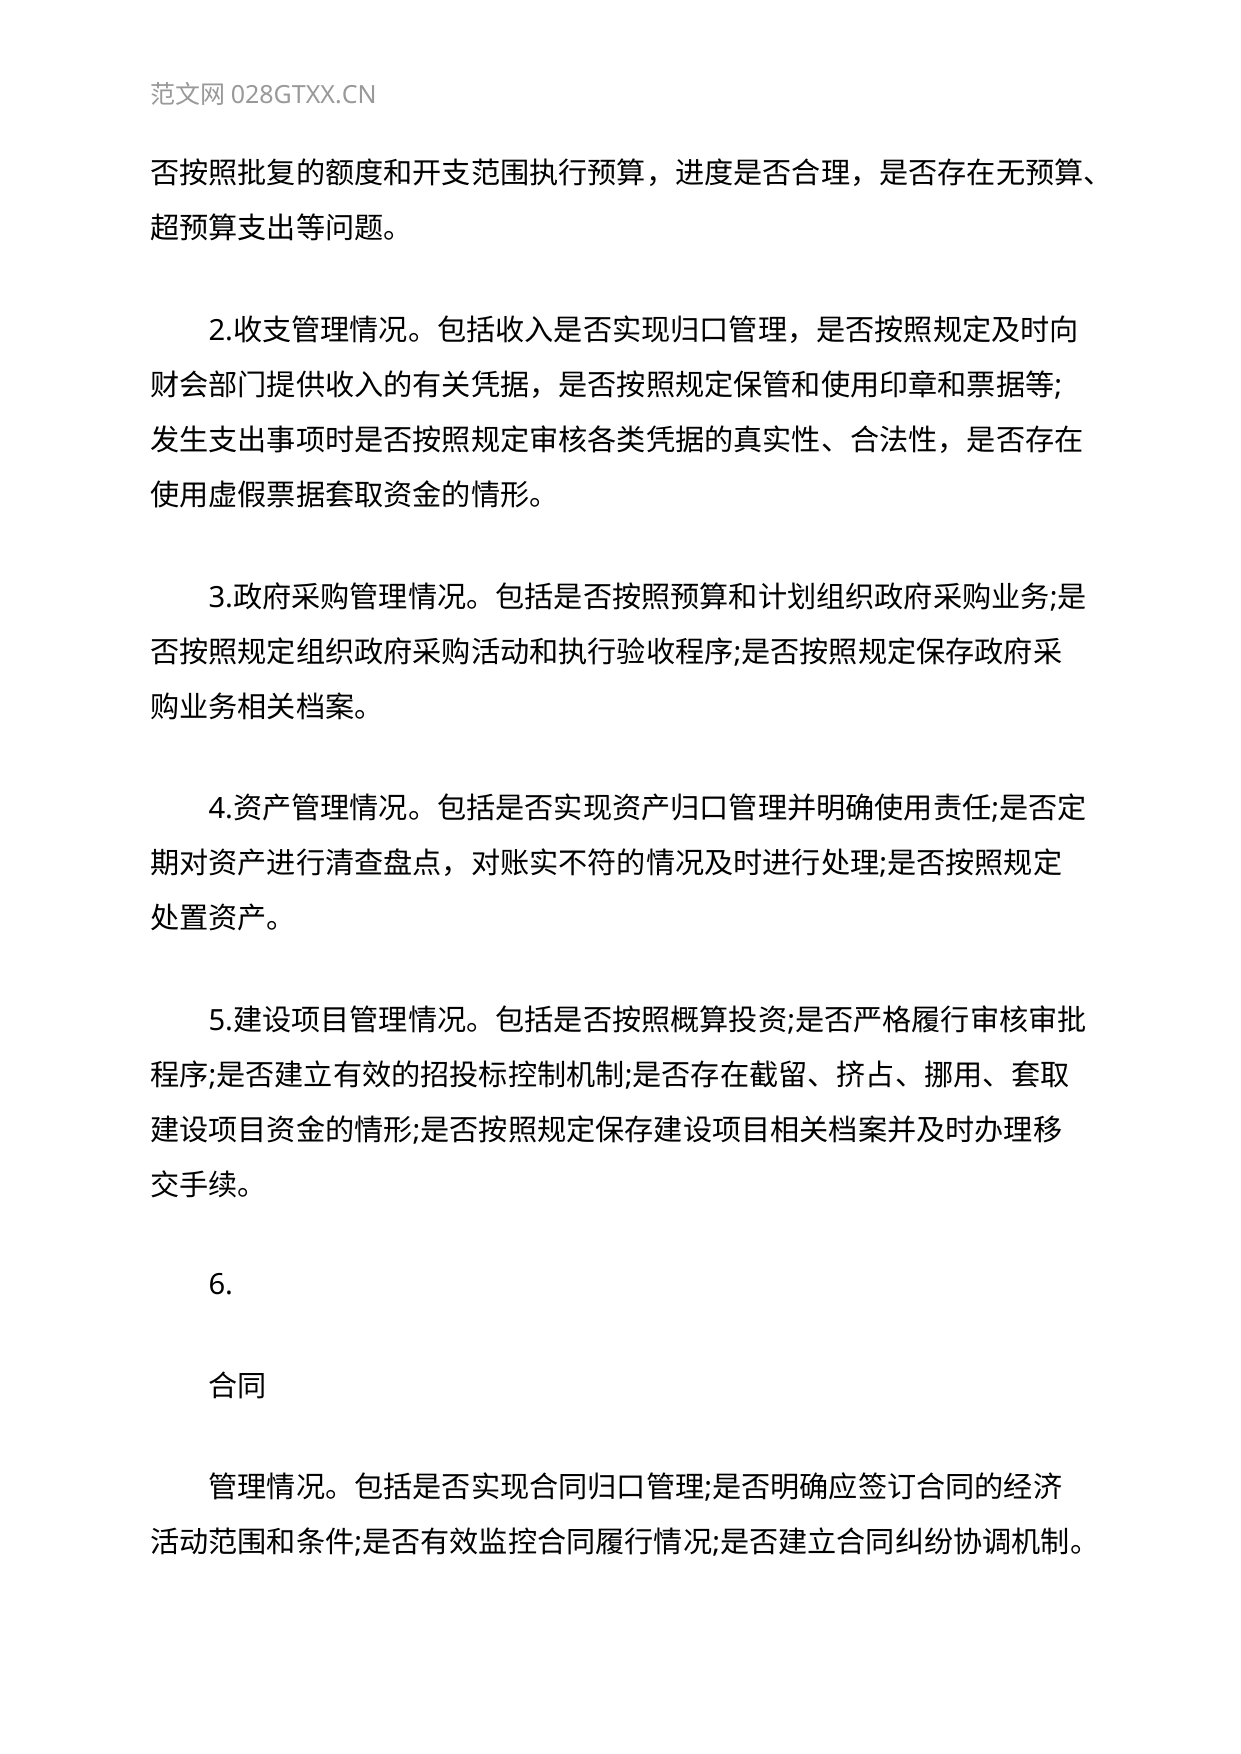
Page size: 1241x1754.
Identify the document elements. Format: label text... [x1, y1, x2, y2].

text 2.收支管理情况。包括收入是否实现归口管理，是否按照规定及时向财会部门提供收入的有关凭据，是否按照规定保管和使用印章和票据等;发生支出事项时是否按照规定审核各类凭据的真实性、合法性，是否存在使用虚假票据套取资金的情形。 [150, 307, 1090, 514]
text 3.政府采购管理情况。包括是否按照预算和计划组织政府采购业务;是否按照规定组织政府采购活动和执行验收程序;是否按照规定保存政府采购业务相关档案。 [150, 573, 1090, 726]
text 5.建设项目管理情况。包括是否按照概算投资;是否严格履行审核审批程序;是否建立有效的招投标控制机制;是否存在截留、挤占、挪用、套取建设项目资金的情形;是否按照规定保存建设项目相关档案并及时办理移交手续。 [150, 997, 1090, 1204]
text 4.资产管理情况。包括是否实现资产归口管理并明确使用责任;是否定期对资产进行清查盘点，对账实不符的情况及时进行处理;是否按照规定处置资产。 [150, 785, 1090, 937]
text 6. [150, 1264, 1090, 1303]
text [150, 150, 1090, 247]
text 管理情况。包括是否实现合同归口管理;是否明确应签订合同的经济活动范围和条件;是否有效监控合同履行情况;是否建立合同纠纷协调机制。 [150, 1464, 1090, 1561]
text 合同 [150, 1362, 1090, 1404]
